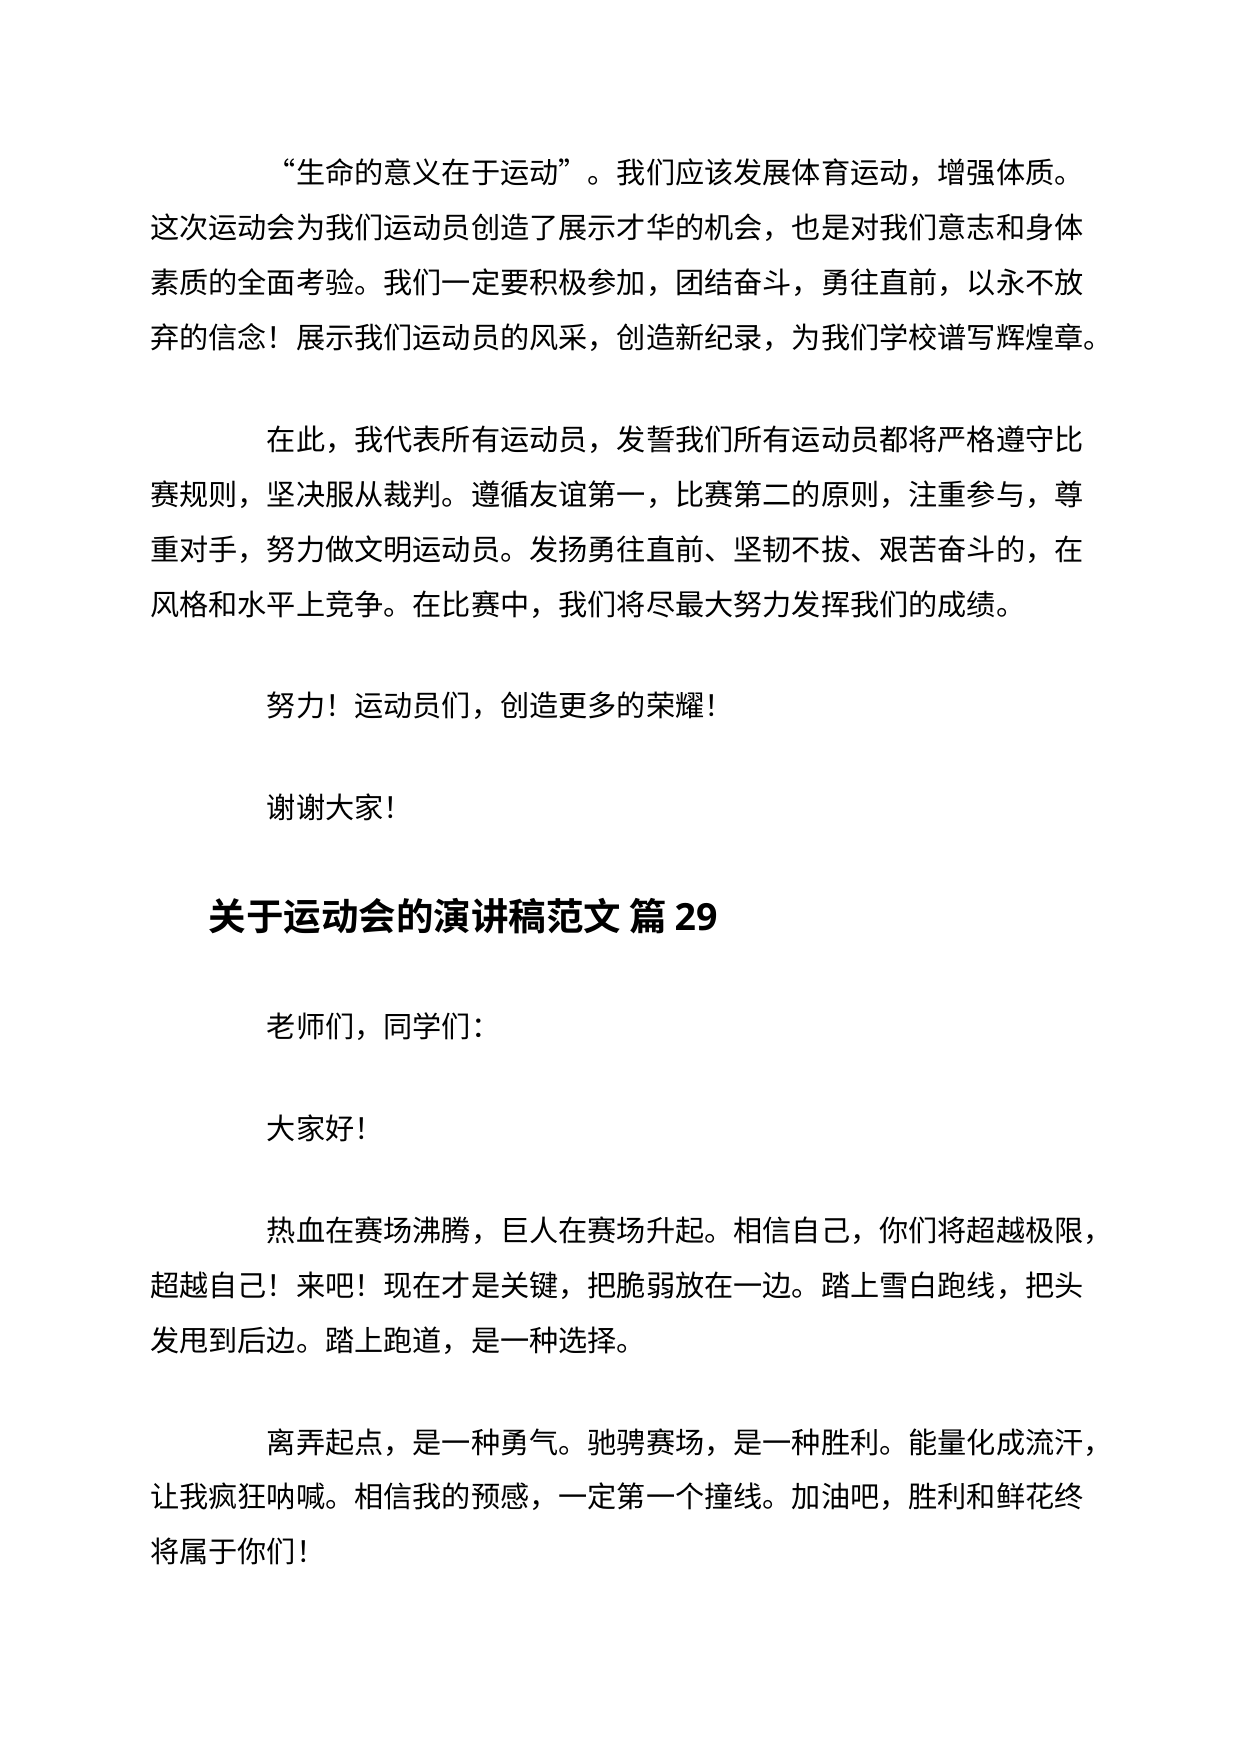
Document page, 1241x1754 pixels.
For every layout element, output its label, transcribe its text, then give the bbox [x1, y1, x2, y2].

text 大家好！ [150, 1106, 1090, 1148]
text 热血在赛场沸腾，巨人在赛场升起。相信自己，你们将超越极限，超越自己！来吧！现在才是关键，把脆弱放在一边。踏上雪白跑线，把头发甩到后边。踏上跑道，是一种选择。 [150, 1208, 1090, 1360]
text 关于运动会的演讲稿范文 篇29 [150, 886, 1090, 941]
text “生命的意义在于运动”。我们应该发展体育运动，增强体质。这次运动会为我们运动员创造了展示才华的机会，也是对我们意志和身体素质的全面考验。我们一定要积极参加，团结奋斗，勇往直前，以永不放弃的信念！展示我们运动员的风采，创造新纪录，为我们学校谱写辉煌章。 [150, 150, 1090, 357]
text 在此，我代表所有运动员，发誓我们所有运动员都将严格遵守比赛规则，坚决服从裁判。遵循友谊第一，比赛第二的原则，注重参与，尊重对手，努力做文明运动员。发扬勇往直前、坚韧不拔、艰苦奋斗的，在风格和水平上竞争。在比赛中，我们将尽最大努力发挥我们的成绩。 [150, 416, 1090, 623]
text 老师们，同学们： [150, 1004, 1090, 1046]
text 努力！运动员们，创造更多的荣耀！ [150, 683, 1090, 725]
text 谢谢大家！ [150, 785, 1090, 827]
text 离弄起点，是一种勇气。驰骋赛场，是一种胜利。能量化成流汗，让我疯狂呐喊。相信我的预感，一定第一个撞线。加油吧，胜利和鲜花终将属于你们！ [150, 1419, 1090, 1571]
